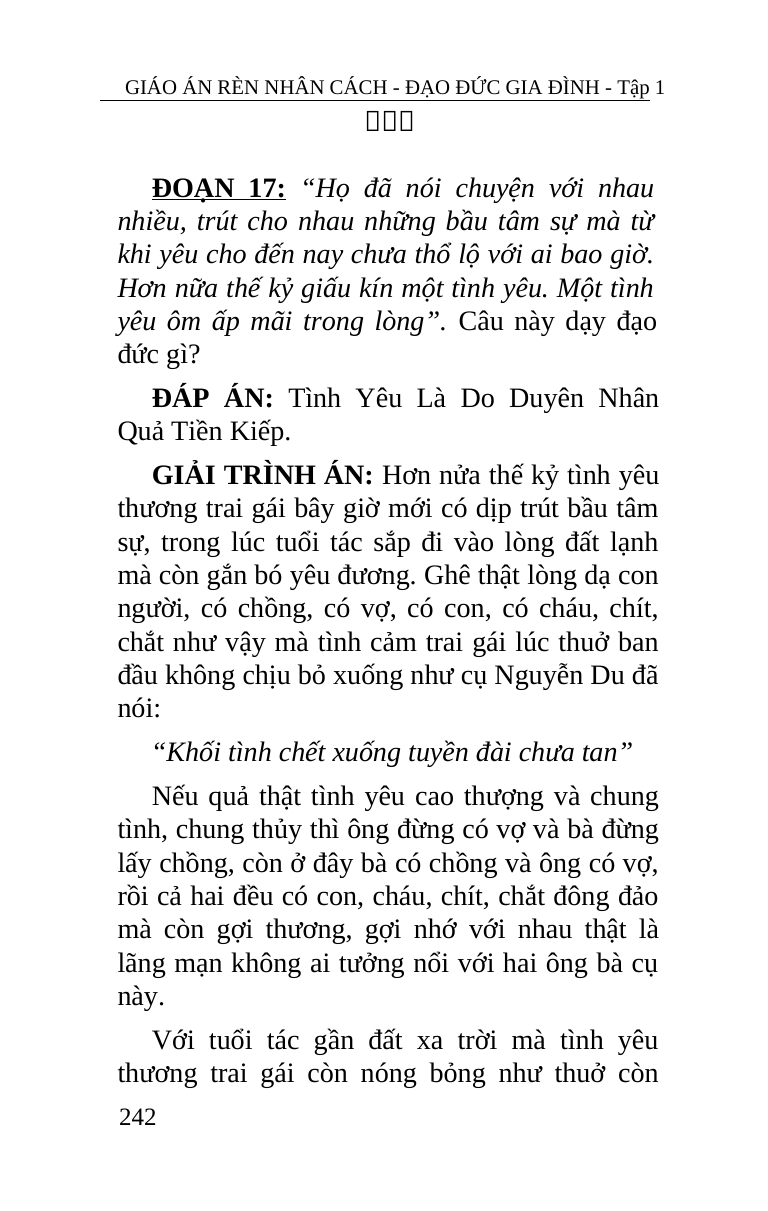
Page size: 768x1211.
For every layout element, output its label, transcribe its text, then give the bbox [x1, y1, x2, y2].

text ĐÁP ÁN: Tình Yêu Là Do Duyên Nhân Quả Tiền Kiếp. [117, 381, 660, 447]
text ĐOẠN 17: “Họ đã nói chuyện với nhau nhiều, trút cho nhau những bầu tâm sự mà từ khi yêu cho đến nay chưa thổ lộ với ai bao giờ. Hơn nữa thế kỷ giấu kín một tình yêu. Một tình yêu ôm ấp mãi trong lòng”. Câu này dạy đạo đức gì? [117, 171, 657, 370]
text  [119, 102, 660, 140]
text “Khối tình chết xuống tuyền đài chưa tan” [151, 736, 657, 768]
text GIẢI TRÌNH ÁN: Hơn nửa thế kỷ tình yêu thương trai gái bây giờ mới có dịp trút bầu tâm sự, trong lúc tuổi tác sắp đi vào lòng đất lạnh mà còn gắn bó yêu đương. Ghê thật lòng dạ con người, có chồng, có vợ, có con, có cháu, chít, chắt như vậy mà tình cảm trai gái lúc thuở ban đầu không chịu bỏ xuống như cụ Nguyễn Du đã nói: [117, 458, 660, 724]
text Nếu quả thật tình yêu cao thượng và chung tình, chung thủy thì ông đừng có vợ và bà đừng lấy chồng, còn ở đây bà có chồng và ông có vợ, rồi cả hai đều có con, cháu, chít, chắt đông đảo mà còn gợi thương, gợi nhớ với nhau thật là lãng mạn không ai tưởng nổi với hai ông bà cụ này. [117, 779, 660, 1012]
